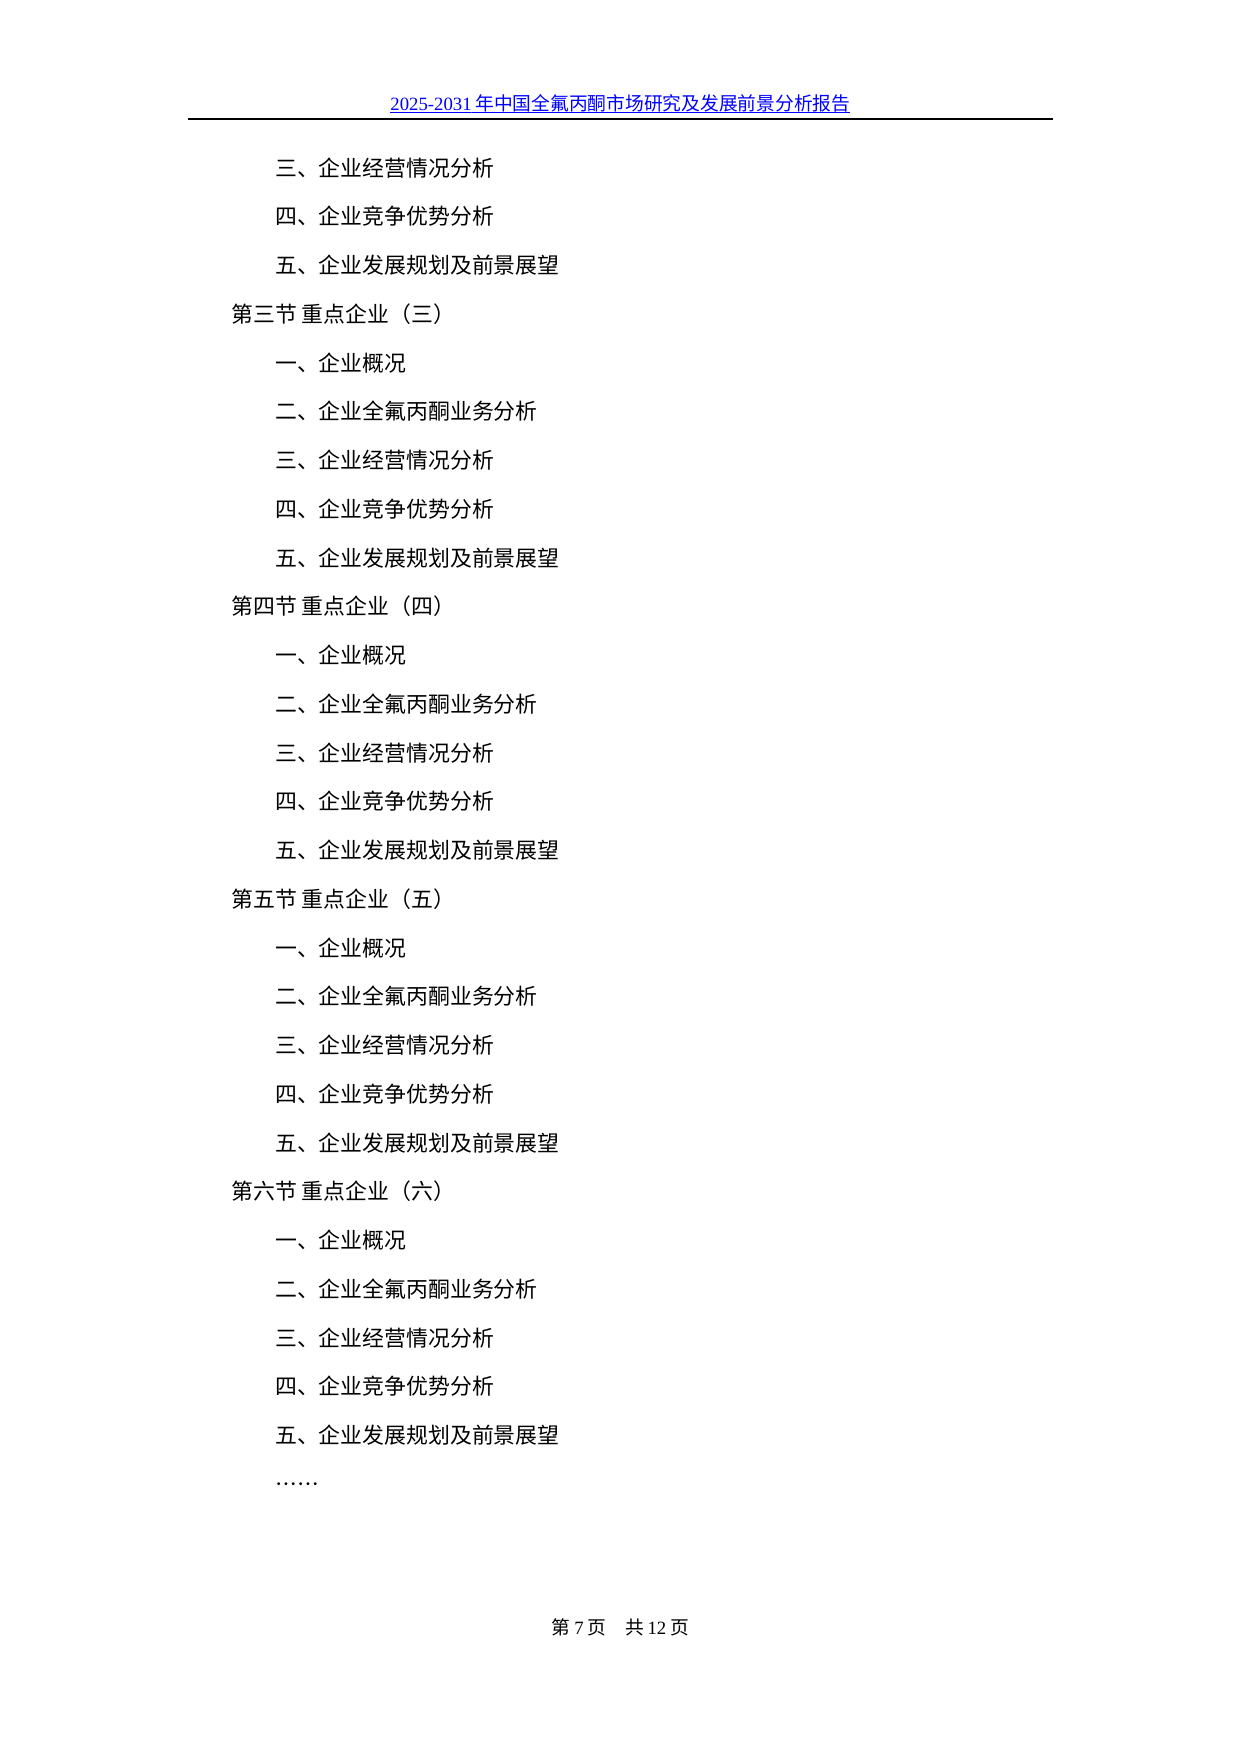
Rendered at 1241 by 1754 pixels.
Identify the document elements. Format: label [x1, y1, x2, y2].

text [187, 150, 1053, 1499]
